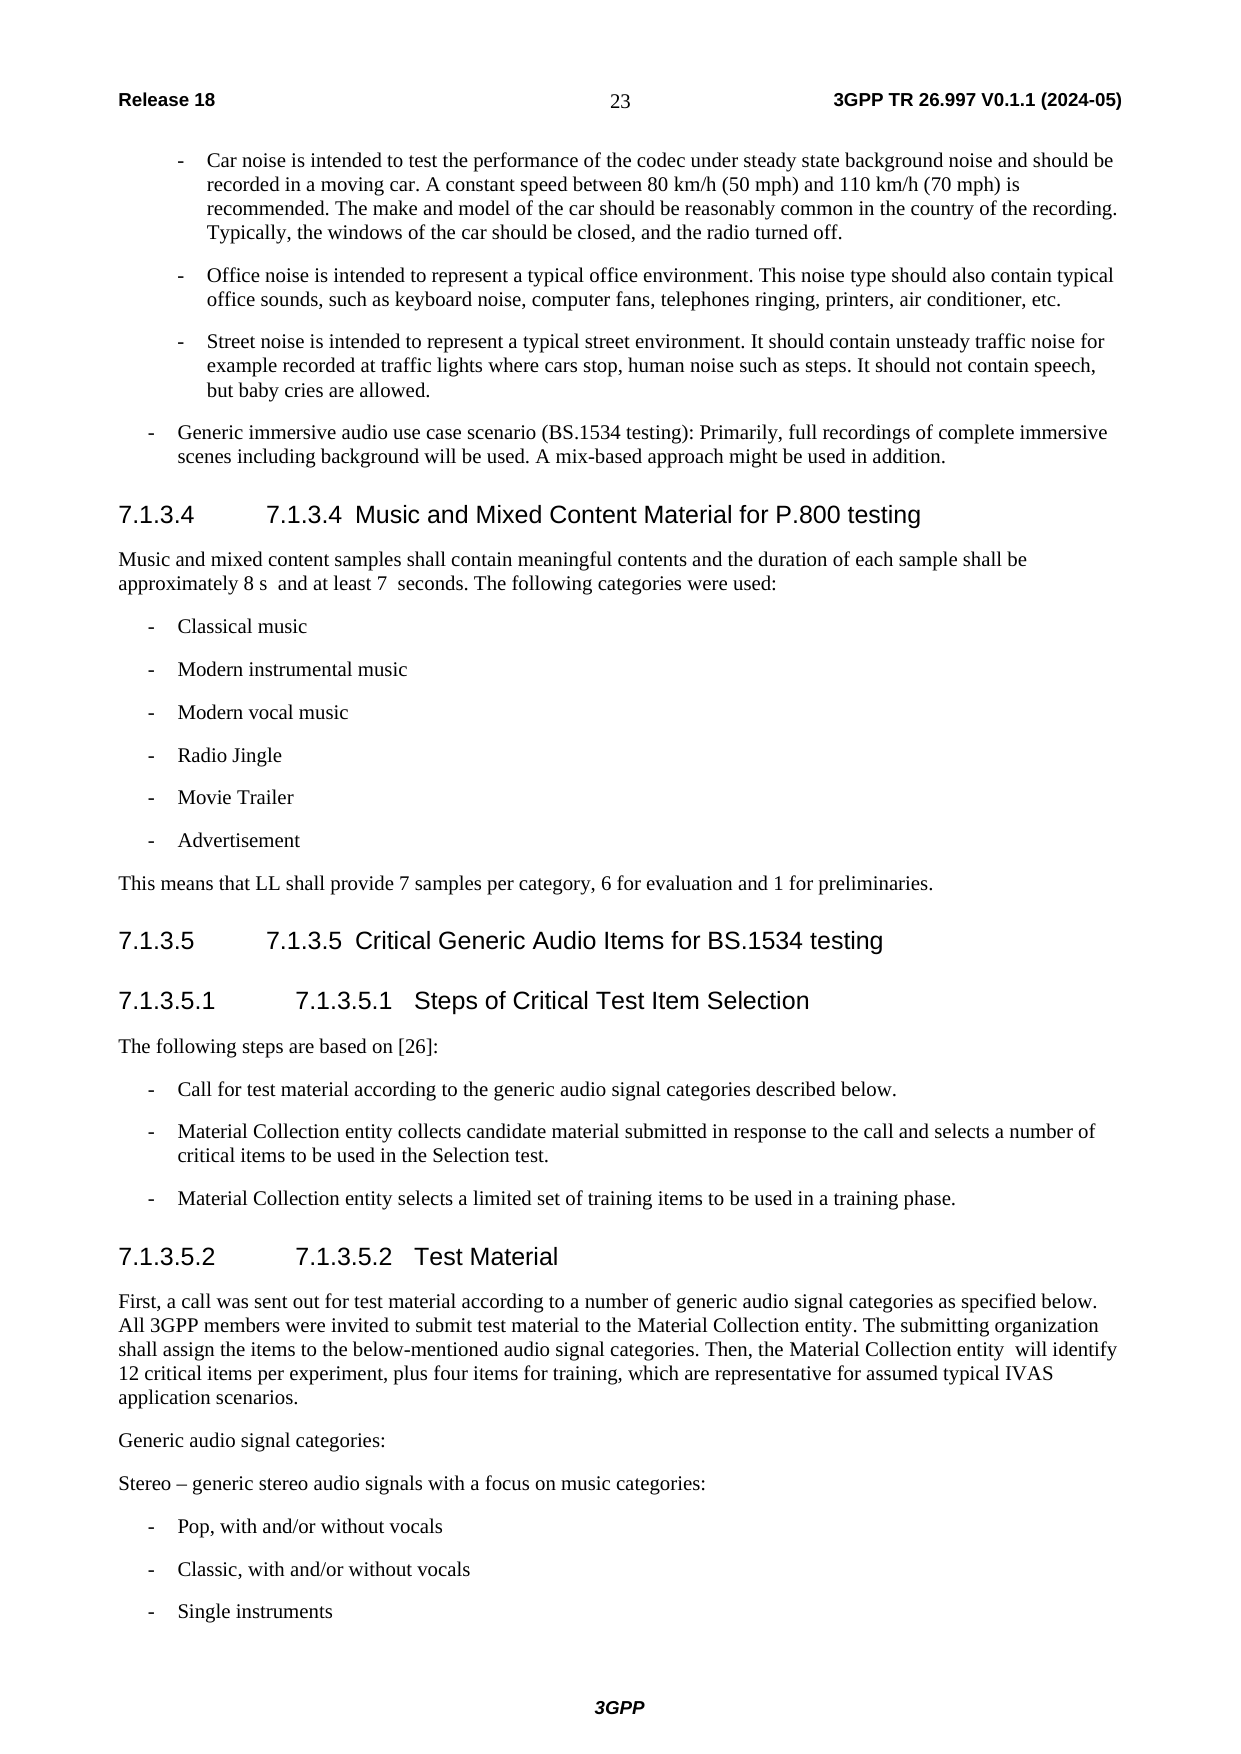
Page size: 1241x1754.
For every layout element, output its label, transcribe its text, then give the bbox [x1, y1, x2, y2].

text - Single instruments [148, 1599, 1122, 1623]
text The following steps are based on [26]: [118, 1034, 1122, 1058]
text Stereo – generic stereo audio signals with a focus on music categories: [118, 1471, 1122, 1495]
text - Modern instrumental music [148, 657, 1122, 681]
text - Office noise is intended to represent a typical office environment. This noise type should also contain typical office sounds, such as keyboard noise, computer fans, telephones ringing, printers, air conditioner, etc. [177, 262, 1122, 311]
text - Modern vocal music [148, 700, 1122, 724]
text Music and mixed content samples shall contain meaningful contents and the duration of each sample shall be approximately 8and at least 7s. The following categories were used: [118, 547, 1122, 595]
text - Material Collection entity selects a limited set of training items to be used in a training phase. [148, 1186, 1122, 1210]
text - Classic, with and/or without vocals [148, 1557, 1122, 1581]
text - Advertisement [148, 828, 1122, 852]
text - Generic immersive audio use case scenario (BS.1534 testing): Primarily, full recordings of complete immersive scenes including background will be used. A mix-based approach might be used in addition. [148, 420, 1122, 468]
subtitle Critical Generic Audio Items for BS.1534 testing [118, 926, 1122, 955]
subtitle Steps of Critical Test Item Selection [118, 986, 1122, 1015]
text - Classical music [148, 614, 1122, 638]
text First, a call was sent out for test material according to a number of generic audio signal categories as specified below. All 3GPP members were invited to submit test material to the Material Collection entity. The submitting organization shall assign the items to the below-mentioned audio signal categories. Then, the Material Collection entity will identify 12 critical items per experiment, plus four items for training, which are representative for assumed typical IVAS application scenarios. [118, 1289, 1122, 1409]
text - Material Collection entity collects candidate material submitted in response to the call and selects a number of critical items to be used in the Selection test. [148, 1119, 1122, 1167]
text Generic audio signal categories: [118, 1428, 1122, 1452]
text - Car noise is intended to test the performance of the codec under steady state background noise and should be recorded in a moving car. A constant speed between 80km/h (50mph) and 110km/h (70mph) is recommended. The make and model of the car should be reasonably common in the country of the recording. Typically, the windows of the car should be closed, and the radio turned off. [177, 147, 1122, 244]
text - Street noise is intended to represent a typical street environment. It should contain unsteady traffic noise for example recorded at traffic lights where cars stop, human noise such as steps. It should not contain speech, but baby cries are allowed. [177, 329, 1122, 402]
text This means that LL shall provide 7 samples per category, 6 for evaluation and 1 for preliminaries. [118, 871, 1122, 895]
text - Radio Jingle [148, 742, 1122, 767]
subtitle Test Material [118, 1242, 1122, 1270]
text - Call for test material according to the generic audio signal categories described below. [148, 1077, 1122, 1101]
text - Pop, with and/or without vocals [148, 1514, 1122, 1538]
text - Movie Trailer [148, 785, 1122, 809]
subtitle Music and Mixed Content Material for P.800 testing [118, 500, 1122, 528]
